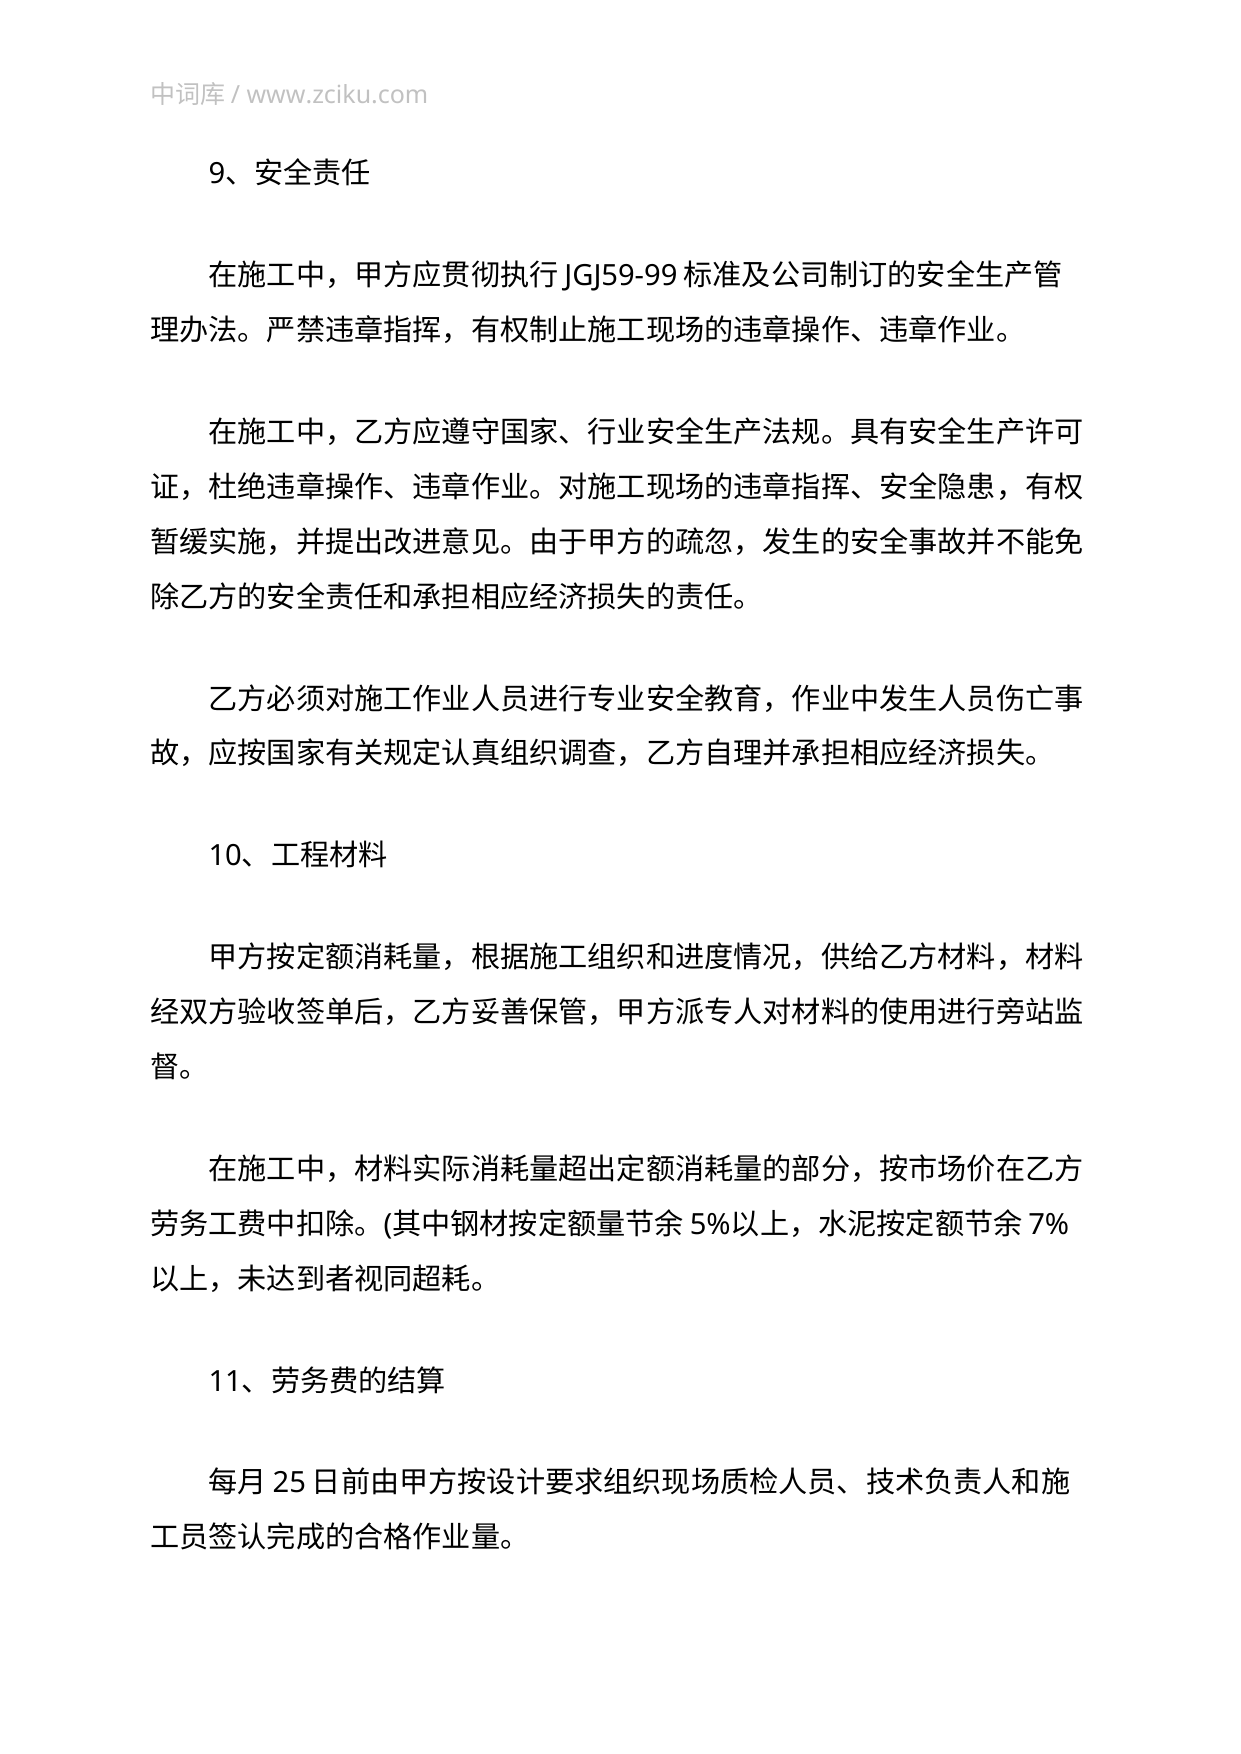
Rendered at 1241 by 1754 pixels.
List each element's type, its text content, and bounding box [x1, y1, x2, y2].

text 甲方按定额消耗量，根据施工组织和进度情况，供给乙方材料，材料经双方验收签单后，乙方妥善保管，甲方派专人对材料的使用进行旁站监督。 [150, 934, 1090, 1086]
text 在施工中，材料实际消耗量超出定额消耗量的部分，按市场价在乙方劳务工费中扣除。(其中钢材按定额量节余5%以上，水泥按定额节余7%以上，未达到者视同超耗。 [150, 1145, 1090, 1298]
text 11、劳务费的结算 [150, 1357, 1090, 1399]
text 在施工中，乙方应遵守国家、行业安全生产法规。具有安全生产许可证，杜绝违章操作、违章作业。对施工现场的违章指挥、安全隐患，有权暂缓实施，并提出改进意见。由于甲方的疏忽，发生的安全事故并不能免除乙方的安全责任和承担相应经济损失的责任。 [150, 409, 1090, 616]
text 10、工程材料 [150, 832, 1090, 874]
text 在施工中，甲方应贯彻执行JGJ59-99标准及公司制订的安全生产管理办法。严禁违章指挥，有权制止施工现场的违章操作、违章作业。 [150, 252, 1090, 349]
text 乙方必须对施工作业人员进行专业安全教育，作业中发生人员伤亡事故，应按国家有关规定认真组织调查，乙方自理并承担相应经济损失。 [150, 675, 1090, 772]
text 9、安全责任 [150, 150, 1090, 192]
text 每月25日前由甲方按设计要求组织现场质检人员、技术负责人和施工员签认完成的合格作业量。 [150, 1459, 1090, 1556]
